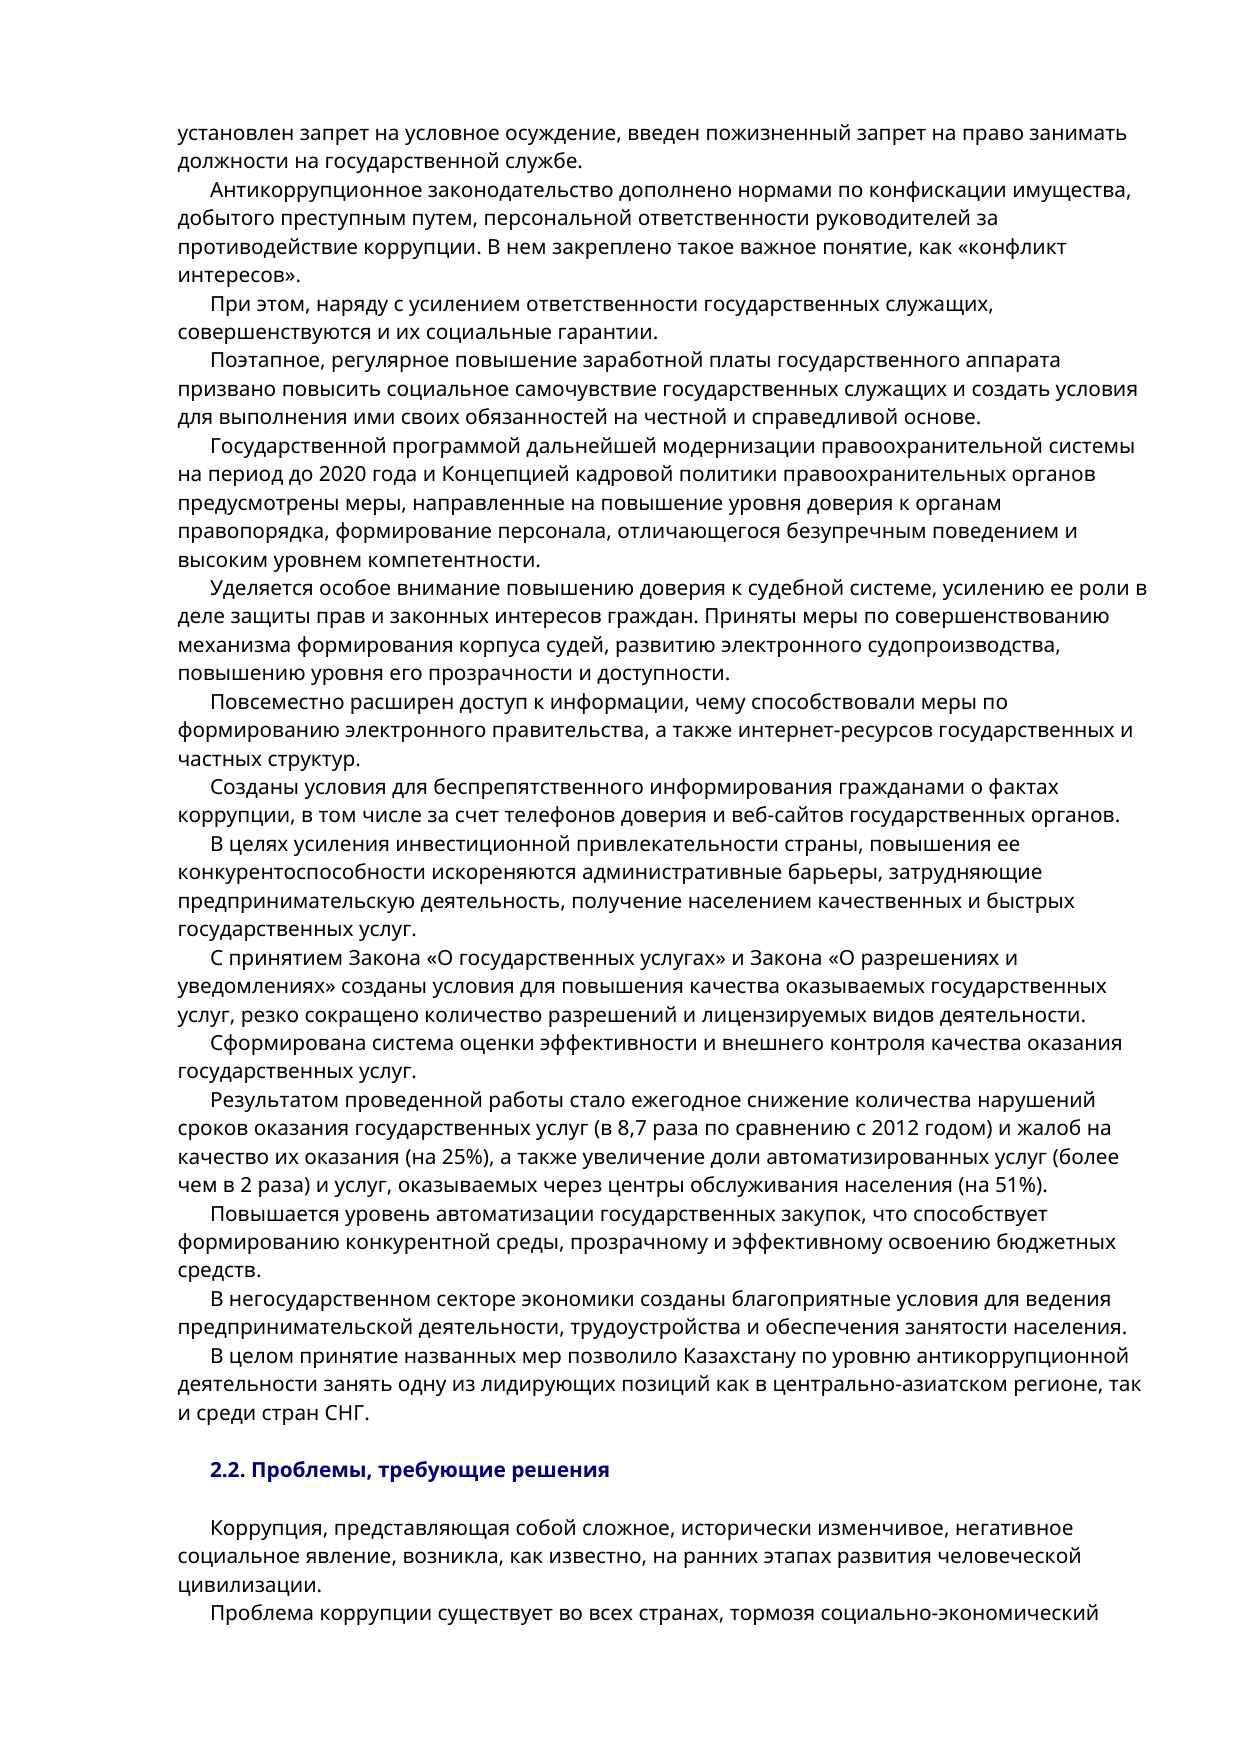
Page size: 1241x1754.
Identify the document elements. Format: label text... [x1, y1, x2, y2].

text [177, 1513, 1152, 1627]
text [177, 118, 1152, 1426]
text 2.2. Проблемы, требующие решения [177, 1455, 1152, 1484]
